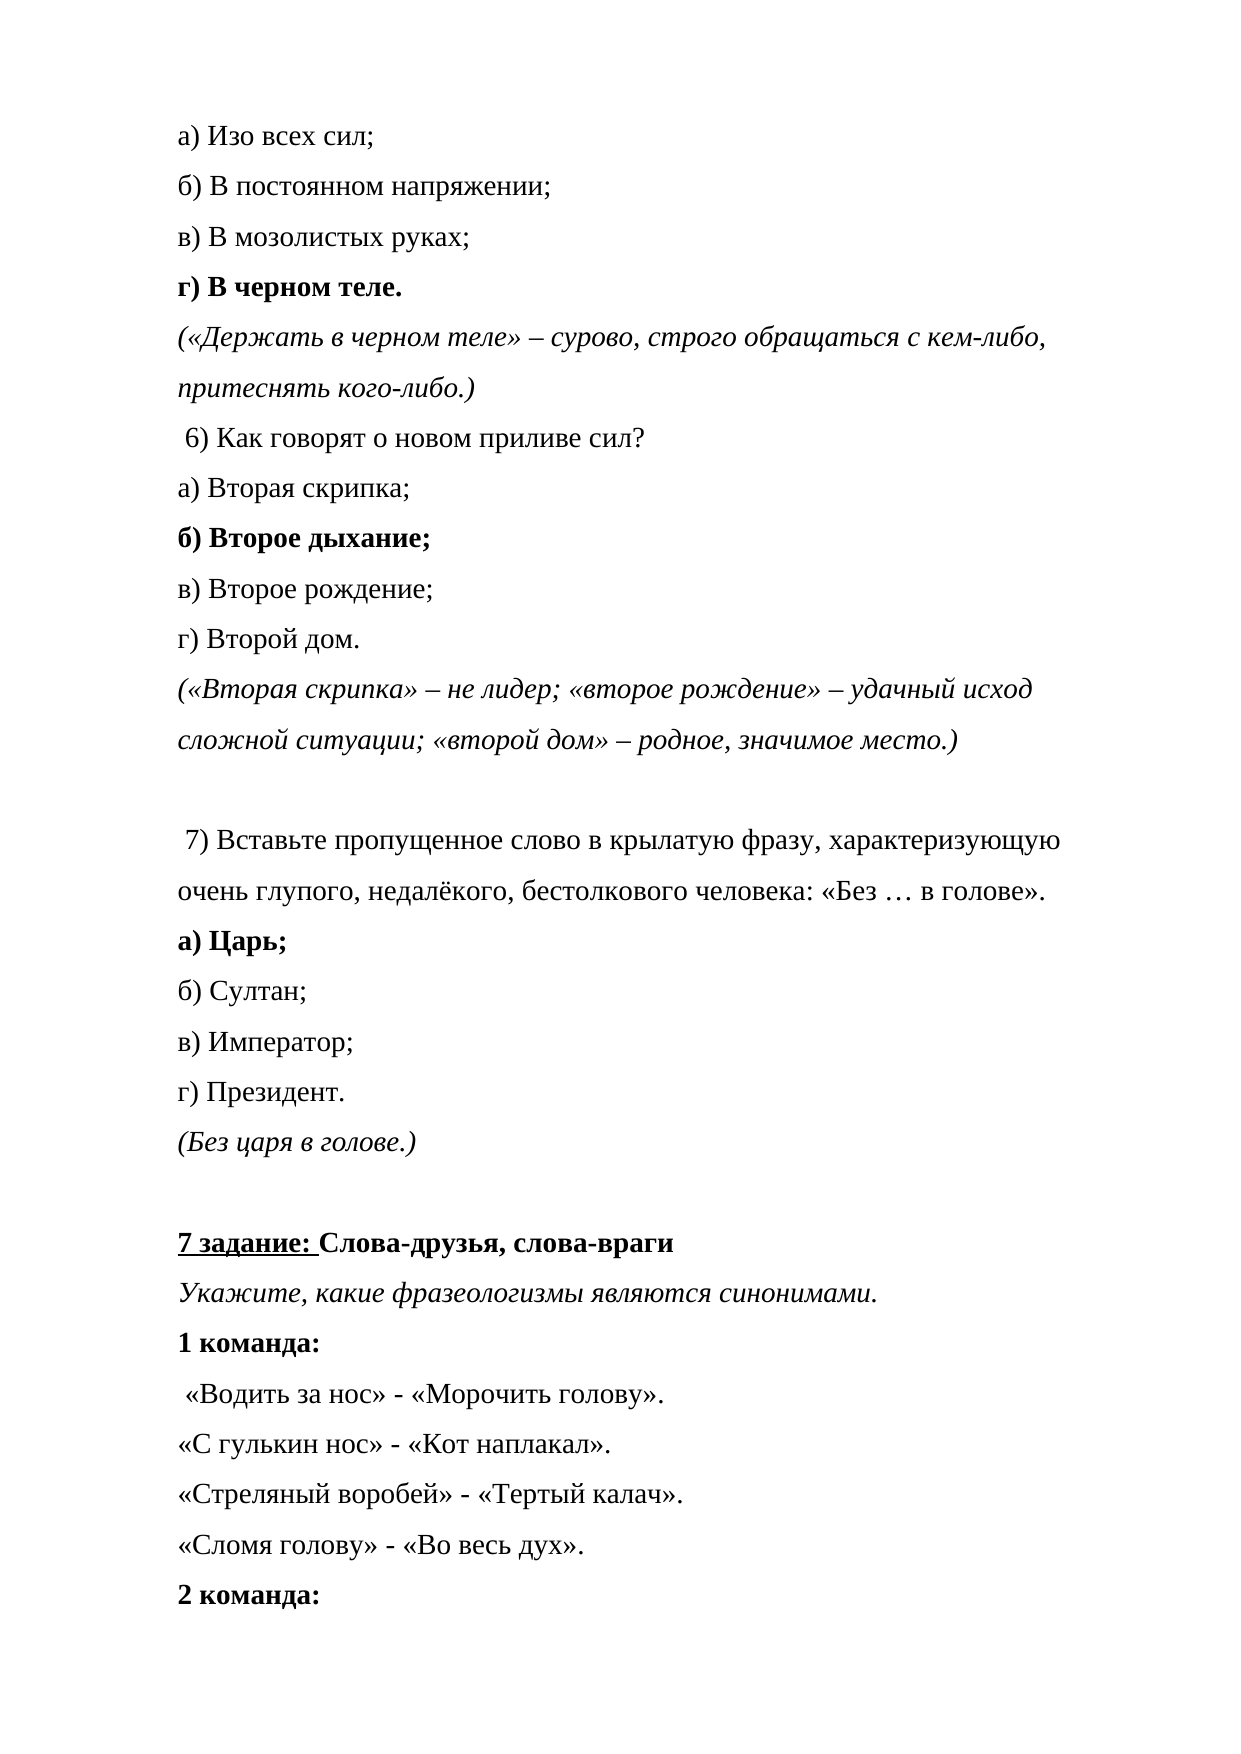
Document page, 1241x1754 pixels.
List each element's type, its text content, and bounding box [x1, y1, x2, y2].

list «Сломя голову» - «Во весь дух». [177, 1527, 1152, 1560]
list «Водить за нос» - «Морочить голову». [177, 1376, 1152, 1409]
list «Стреляный воробей» - «Тертый калач». [177, 1477, 1152, 1510]
text 7 задание: Слова-друзья, слова-враги [177, 1225, 1136, 1258]
list «С гулькин нос» - «Кот наплакал». [177, 1426, 1152, 1460]
text 1 команда: [177, 1326, 1136, 1359]
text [177, 118, 1136, 1158]
text 2 команда: [177, 1577, 1136, 1611]
list Укажите, какие фразеологизмы являются синонимами. [177, 1275, 1152, 1309]
